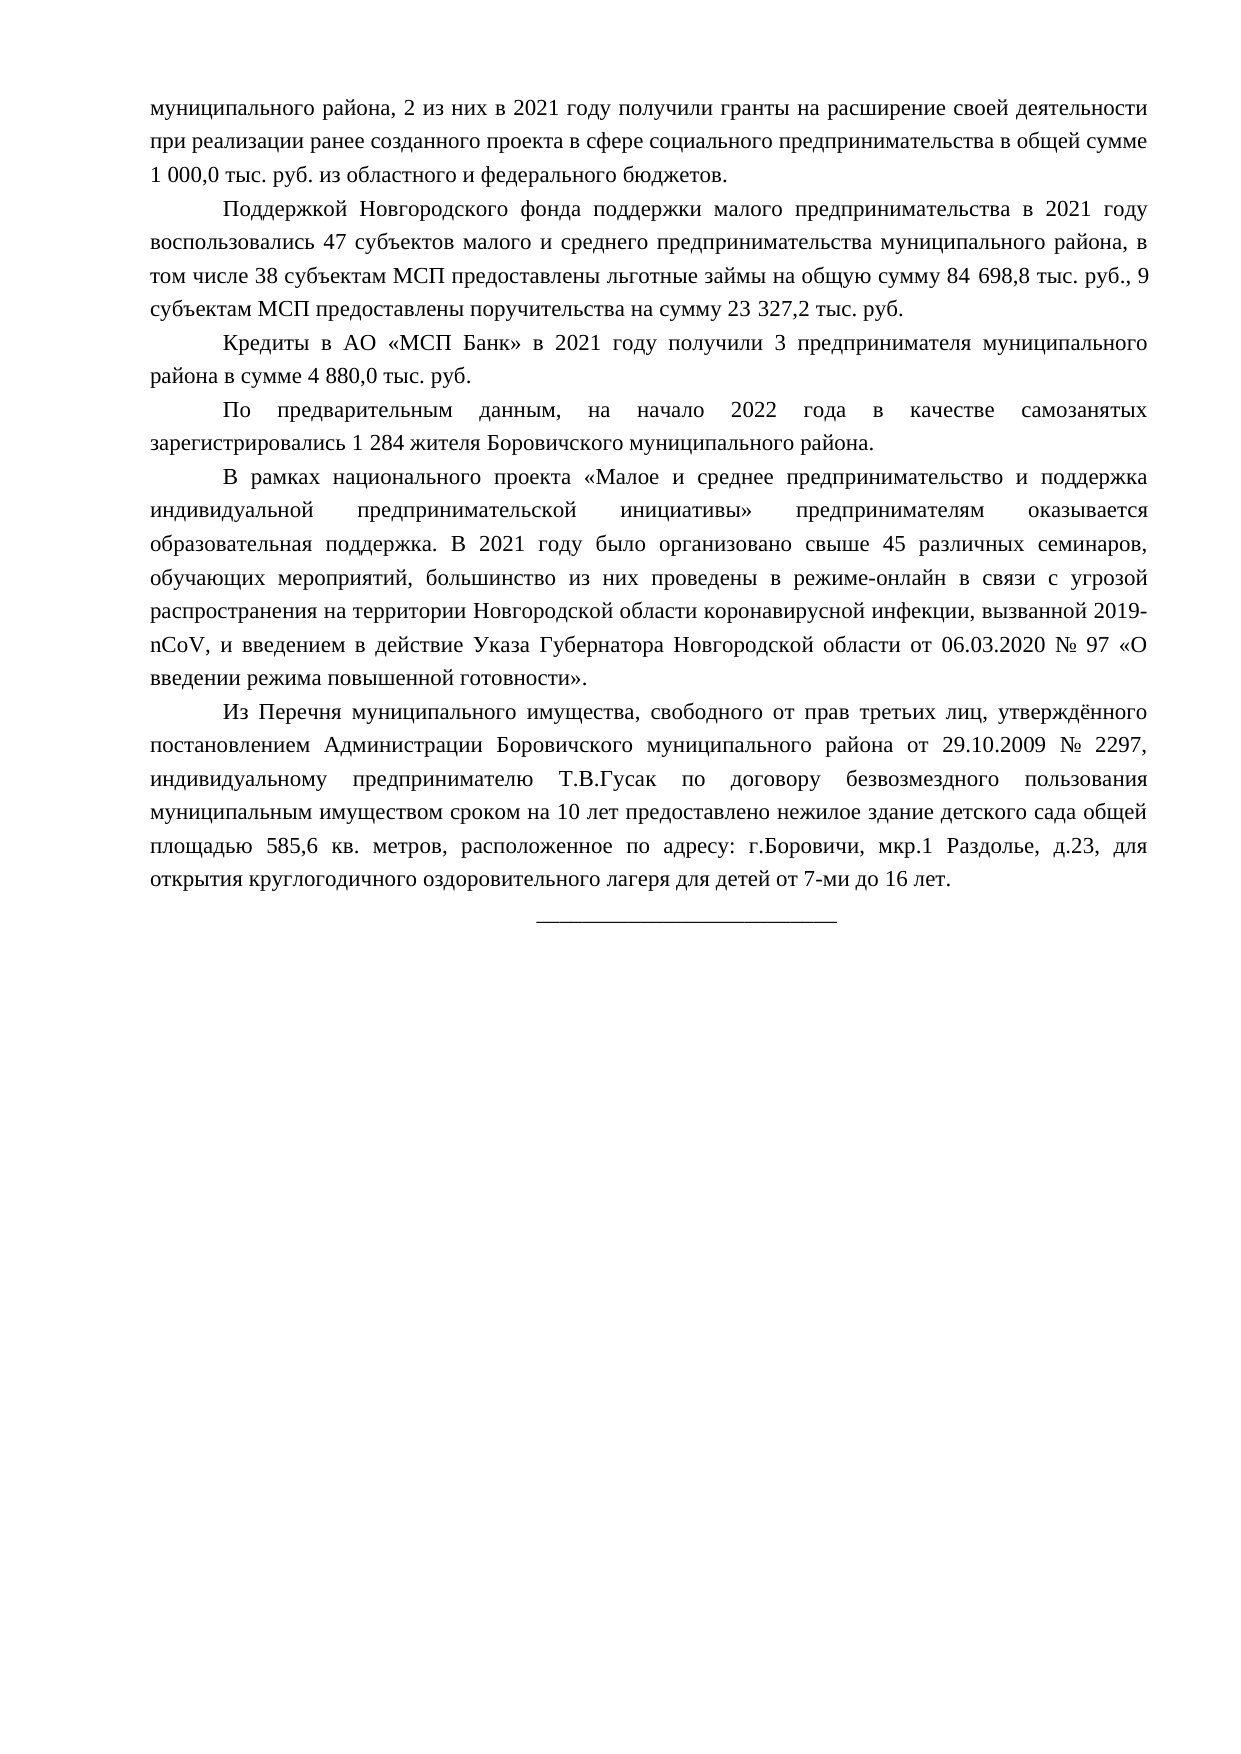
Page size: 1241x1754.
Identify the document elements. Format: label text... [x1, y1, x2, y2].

text Поддержкой Новгородского фонда поддержки малого предпринимательства в 2021 году воспользовались 47 субъектов малого и среднего предпринимательства муниципального района, в том числе 38 субъектам МСП предоставлены льготные займы на общую сумму 84 698,8 тыс. руб., 9 субъектам МСП предоставлены поручительства на сумму 23 327,2 тыс. руб. [150, 189, 1149, 323]
text Кредиты в АО «МСП Банк» в 2021 году получили 3 предпринимателя муниципального района в сумме 4 880,0 тыс. руб. [150, 323, 1149, 391]
text __________________________ [222, 894, 1152, 927]
text По предварительным данным, на начало 2022 года в качестве самозанятых зарегистрировались 1 284 жителя Боровичского муниципального района. [150, 391, 1149, 458]
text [150, 89, 1149, 189]
text Из Перечня муниципального имущества, свободного от прав третьих лиц, утверждённого постановлением Администрации Боровичского муниципального района от 29.10.2009 № 2297, индивидуальному предпринимателю Т.В.Гусак по договору безвозмездного пользования муниципальным имуществом сроком на 10 лет предоставлено нежилое здание детского сада общей площадью 585,6 кв. метров, расположенное по адресу: г.Боровичи, мкр.1 Раздолье, д.23, для открытия круглогодичного оздоровительного лагеря для детей от 7-ми до 16 лет. [150, 692, 1149, 894]
text В рамках национального проекта «Малое и среднее предпринимательство и поддержка индивидуальной предпринимательской инициативы» предпринимателям оказывается образовательная поддержка. В 2021 году было организовано свыше 45 различных семинаров, обучающих мероприятий, большинство из них проведены в режиме-онлайн в связи с угрозой распространения на территории Новгородской области коронавирусной инфекции, вызванной 2019-nCoV, и введением в действие Указа Губернатора Новгородской области от 06.03.2020 № 97 «О введении режима повышенной готовности». [150, 458, 1149, 692]
